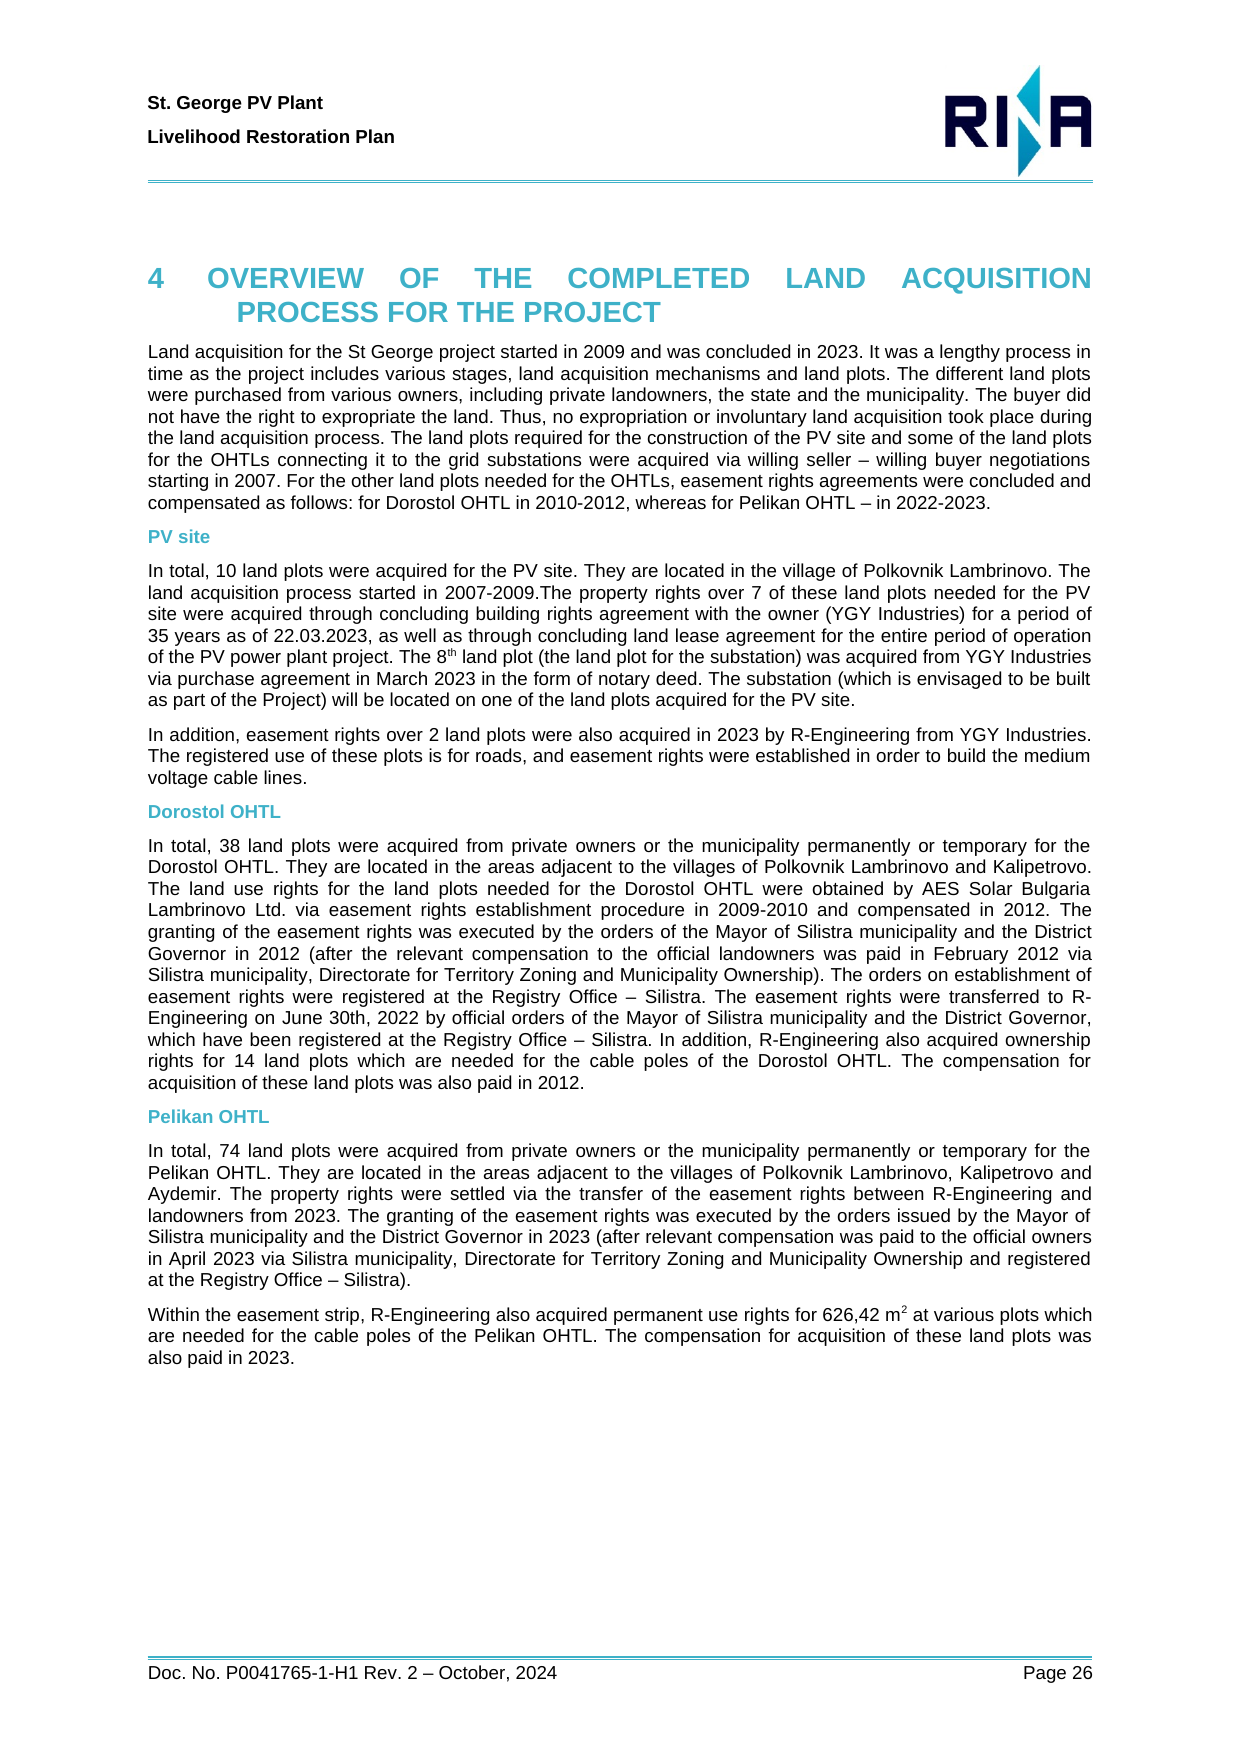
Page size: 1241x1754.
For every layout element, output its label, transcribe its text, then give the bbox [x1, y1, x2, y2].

picture [945, 65, 1093, 177]
text In addition, easement rights over 2 land plots were also acquired in 2023 by R-Engineering from YGY Industries. The registered use of these plots is for roads, and easement rights were established in order to build the medium voltage cable lines. [148, 723, 1092, 788]
text In total, 10 land plots were acquired for the PV site. They are located in the village of Polkovnik Lambrinovo. The land acquisition process started in 2007-2009.The property rights over 7 of these land plots needed for the PV site were acquired through concluding building rights agreement with the owner (YGY Industries) for a period of 35 years as of 22.03.2023, as well as through concluding land lease agreement for the entire period of operation of the PV power plant project. The 8th land plot (the land plot for the substation) was acquired from YGY Industries via purchase agreement in March 2023 in the form of notary deed. The substation (which is envisaged to be built as part of the Project) will be located on one of the land plots acquired for the PV site. [148, 560, 1092, 711]
text PV site [148, 526, 1092, 547]
text Dorostol OHTL [148, 801, 1092, 822]
subtitle OVERVIEW OF THE COMPLETED LAND ACQUISITION PROCESS FOR THE PROJECT [148, 261, 1092, 328]
text Pelikan OHTL [148, 1106, 1092, 1127]
text In total, 74 land plots were acquired from private owners or the municipality permanently or temporary for the Pelikan OHTL. They are located in the areas adjacent to the villages of Polkovnik Lambrinovo, Kalipetrovo and Aydemir. The property rights were settled via the transfer of the easement rights between R-Engineering and landowners from 2023. The granting of the easement rights was executed by the orders issued by the Mayor of Silistra municipality and the District Governor in 2023 (after relevant compensation was paid to the official owners in April 2023 via Silistra municipality, Directorate for Territory Zoning and Municipality Ownership and registered at the Registry Office – Silistra). [148, 1140, 1092, 1291]
text In total, 38 land plots were acquired from private owners or the municipality permanently or temporary for the Dorostol OHTL. They are located in the areas adjacent to the villages of Polkovnik Lambrinovo and Kalipetrovo. The land use rights for the land plots needed for the Dorostol OHTL were obtained by AES Solar Bulgaria Lambrinovo Ltd. via easement rights establishment procedure in 2009-2010 and compensated in 2012. The granting of the easement rights was executed by the orders of the Mayor of Silistra municipality and the District Governor in 2012 (after the relevant compensation to the official landowners was paid in February 2012 via Silistra municipality, Directorate for Territory Zoning and Municipality Ownership). The orders on establishment of easement rights were registered at the Registry Office – Silistra. The easement rights were transferred to R-Engineering on June 30th, 2022 by official orders of the Mayor of Silistra municipality and the District Governor, which have been registered at the Registry Office – Silistra. In addition, R-Engineering also acquired ownership rights for 14 land plots which are needed for the cable poles of the Dorostol OHTL. The compensation for acquisition of these land plots was also paid in 2012. [148, 834, 1092, 1093]
text Land acquisition for the St George project started in 2009 and was concluded in 2023. It was a lengthy process in time as the project includes various stages, land acquisition mechanisms and land plots. The different land plots were purchased from various owners, including private landowners, the state and the municipality. The buyer did not have the right to expropriate the land. Thus, no expropriation or involuntary land acquisition took place during the land acquisition process. The land plots required for the construction of the PV site and some of the land plots for the OHTLs connecting it to the grid substations were acquired via willing seller – willing buyer negotiations starting in 2007. For the other land plots needed for the OHTLs, easement rights agreements were concluded and compensated as follows: for Dorostol OHTL in 2010-2012, whereas for Pelikan OHTL – in 2022-2023. [148, 341, 1092, 513]
text Within the easement strip, R-Engineering also acquired permanent use rights for 626,42 m2 at various plots which are needed for the cable poles of the Pelikan OHTL. The compensation for acquisition of these land plots was also paid in 2023. [148, 1303, 1092, 1368]
